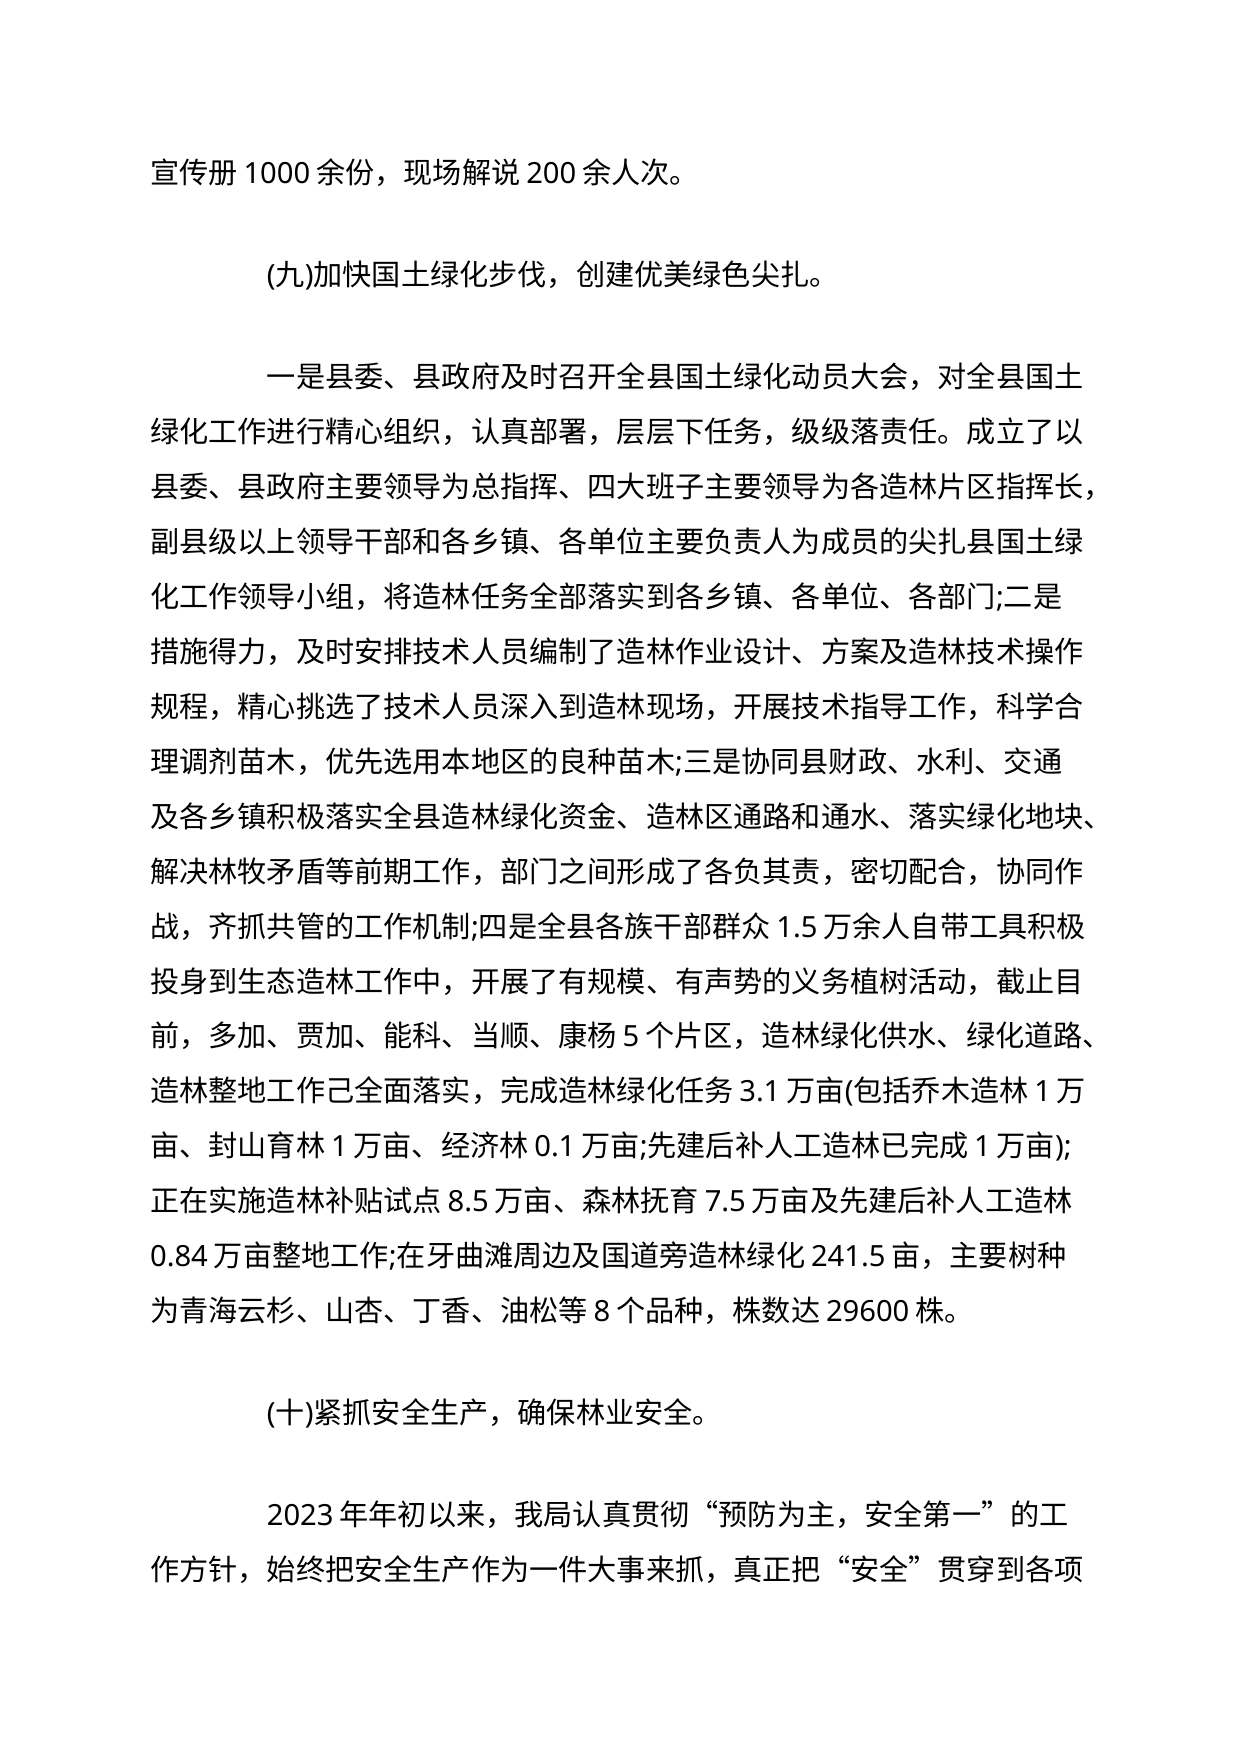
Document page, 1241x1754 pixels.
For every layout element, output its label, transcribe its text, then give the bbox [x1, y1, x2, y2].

text (十)紧抓安全生产，确保林业安全。 [150, 1390, 1090, 1432]
text 一是县委、县政府及时召开全县国土绿化动员大会，对全县国土绿化工作进行精心组织，认真部署，层层下任务，级级落责任。成立了以县委、县政府主要领导为总指挥、四大班子主要领导为各造林片区指挥长，副县级以上领导干部和各乡镇、各单位主要负责人为成员的尖扎县国土绿化工作领导小组，将造林任务全部落实到各乡镇、各单位、各部门;二是措施得力，及时安排技术人员编制了造林作业设计、方案及造林技术操作规程，精心挑选了技术人员深入到造林现场，开展技术指导工作，科学合理调剂苗木，优先选用本地区的良种苗木;三是协同县财政、水利、交通及各乡镇积极落实全县造林绿化资金、造林区通路和通水、落实绿化地块、解决林牧矛盾等前期工作，部门之间形成了各负其责，密切配合，协同作战，齐抓共管的工作机制;四是全县各族干部群众1.5万余人自带工具积极投身到生态造林工作中，开展了有规模、有声势的义务植树活动，截止目前，多加、贾加、能科、当顺、康杨5个片区，造林绿化供水、绿化道路、造林整地工作己全面落实，完成造林绿化任务3.1万亩(包括乔木造林1万亩、封山育林1万亩、经济林0.1万亩;先建后补人工造林已完成1万亩);正在实施造林补贴试点8.5万亩、森林抚育7.5万亩及先建后补人工造林0.84万亩整地工作;在牙曲滩周边及国道旁造林绿化241.5亩，主要树种为青海云杉、山杏、丁香、油松等8个品种，株数达29600株。 [150, 354, 1090, 1330]
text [150, 150, 1090, 192]
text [150, 1492, 1090, 1589]
text (九)加快国土绿化步伐，创建优美绿色尖扎。 [150, 252, 1090, 294]
